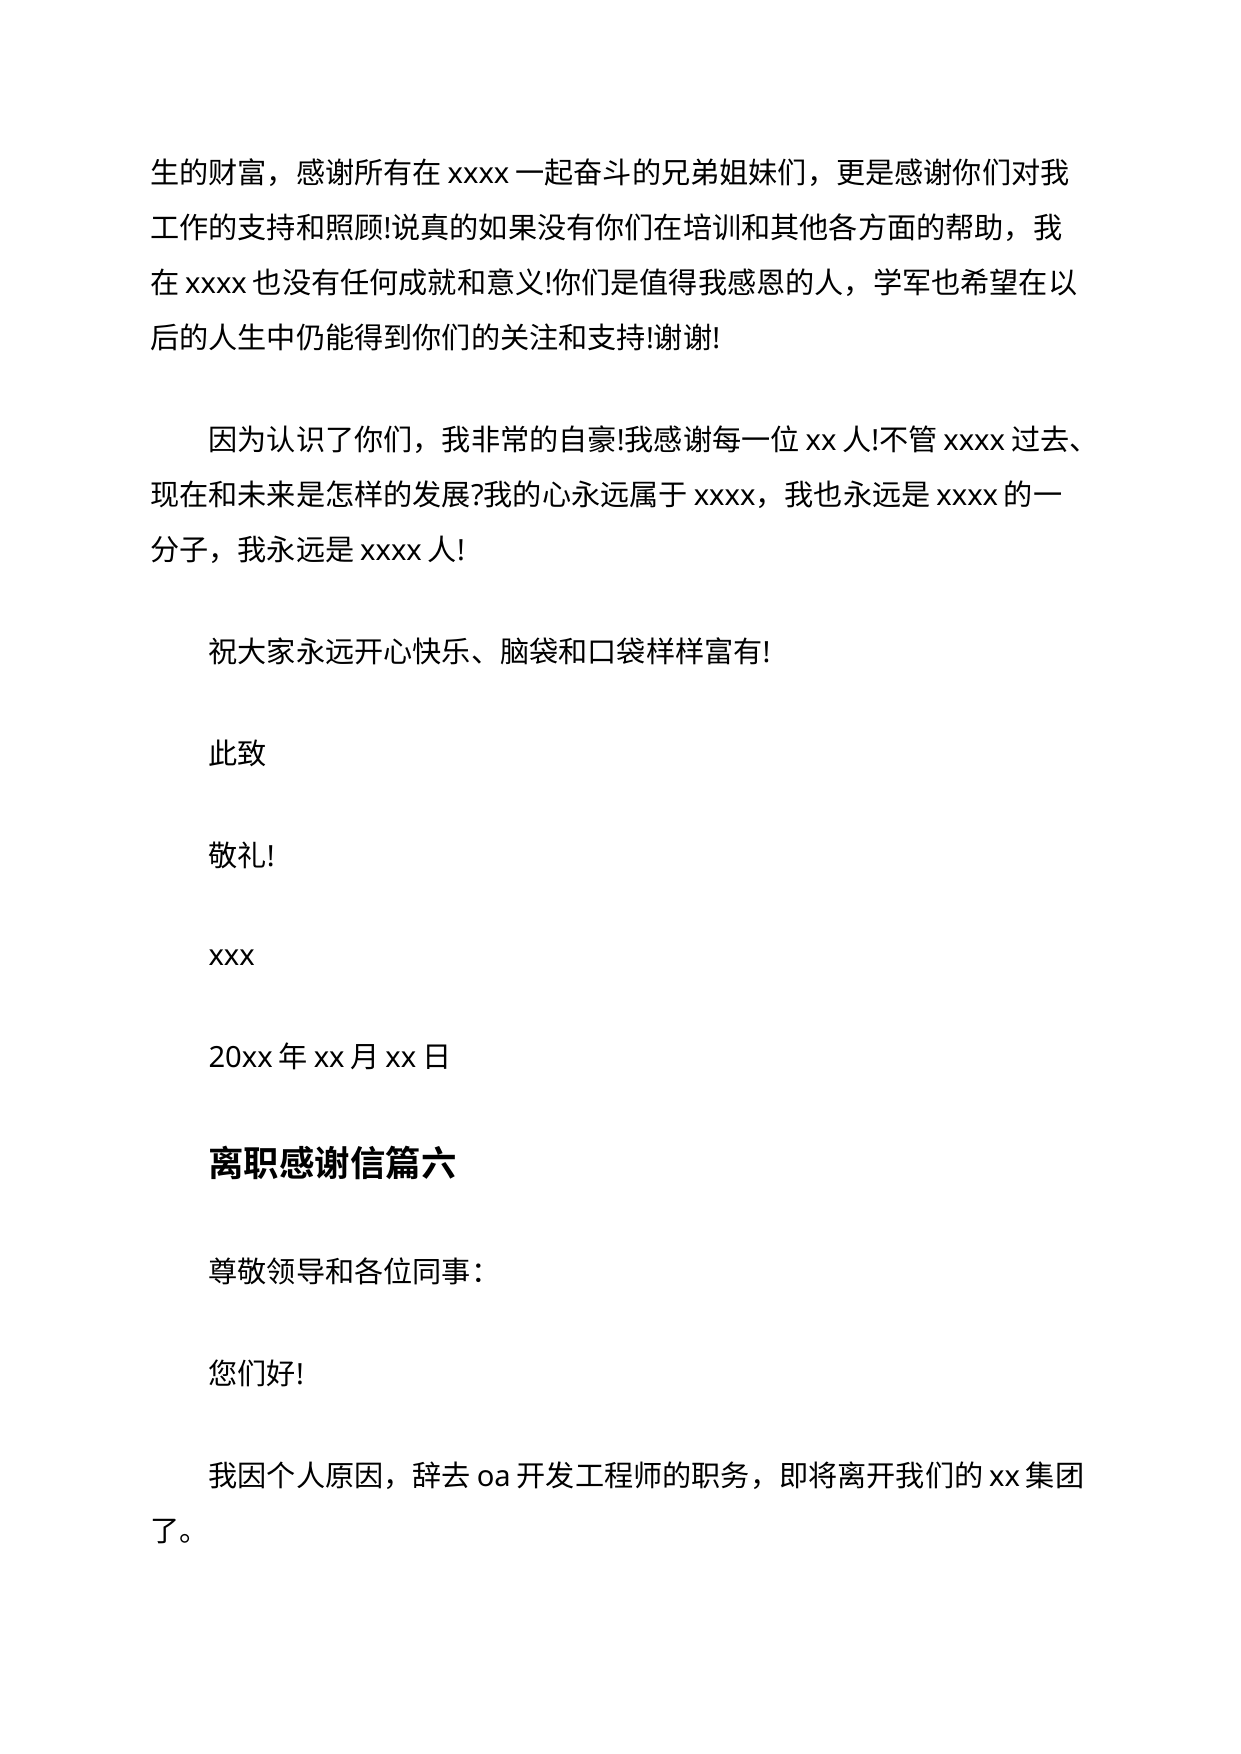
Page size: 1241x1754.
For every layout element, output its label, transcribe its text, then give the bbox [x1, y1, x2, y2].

text 祝大家永远开心快乐、脑袋和口袋样样富有! [150, 629, 1090, 671]
text 您们好! [150, 1350, 1090, 1393]
text 敬礼! [150, 833, 1090, 875]
text 20xx年xx月xx日 [150, 1033, 1090, 1076]
text xxx [150, 935, 1090, 974]
text 离职感谢信篇六 [150, 1135, 1090, 1186]
text 尊敬领导和各位同事： [150, 1248, 1090, 1291]
text 此致 [150, 731, 1090, 773]
text 我因个人原因，辞去oa开发工程师的职务，即将离开我们的xx集团了。 [150, 1452, 1090, 1549]
text 因为认识了你们，我非常的自豪!我感谢每一位xx人!不管xxxx过去、现在和未来是怎样的发展?我的心永远属于xxxx，我也永远是xxxx的一分子，我永远是xxxx人! [150, 417, 1090, 569]
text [150, 150, 1090, 357]
